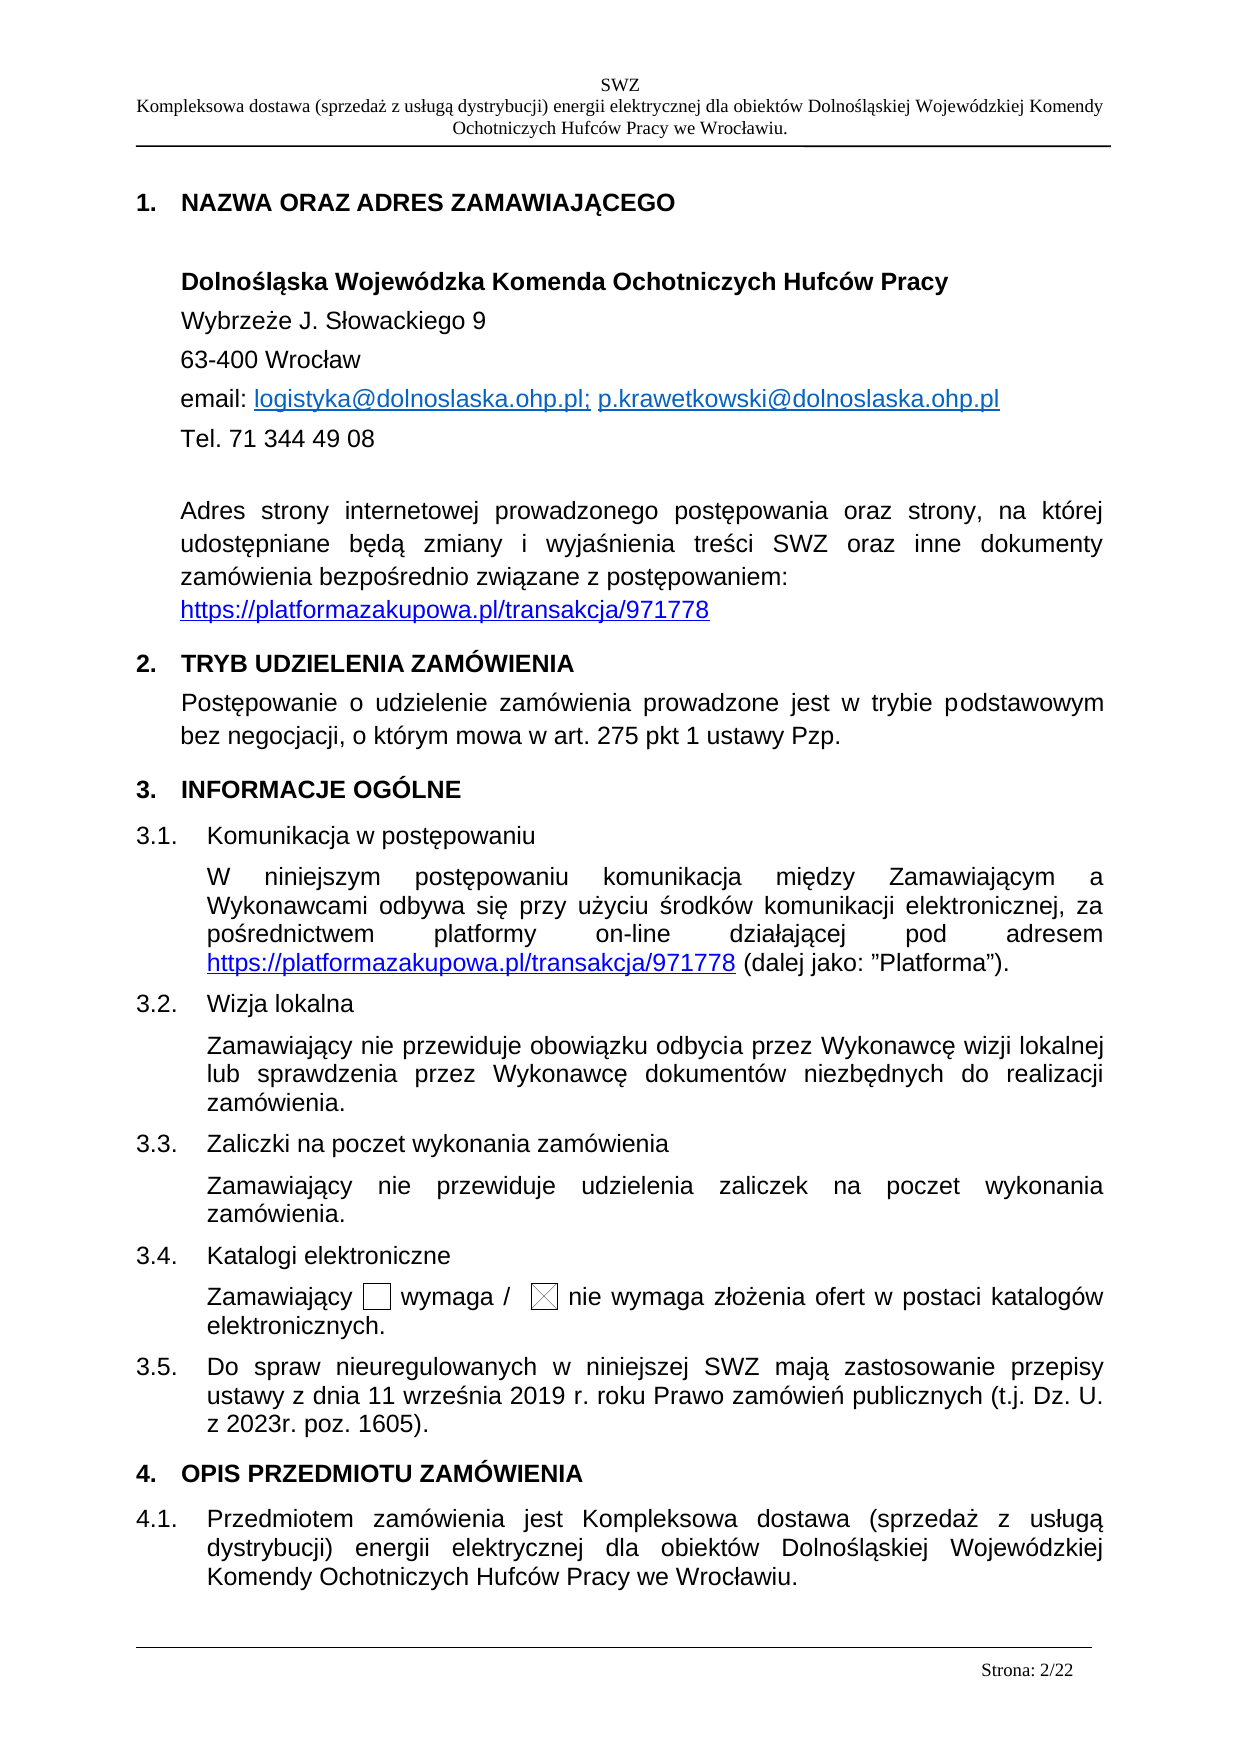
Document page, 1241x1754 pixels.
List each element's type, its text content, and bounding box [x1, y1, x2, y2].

subtitle Przedmiotem zamówienia jest Kompleksowa dostawa (sprzedaż z usługą dystrybucji) energii elektrycznej dla obiektów Dolnośląskiej Wojewódzkiej Komendy Ochotniczych Hufców Pracy we Wrocławiu. [136, 1504, 1104, 1591]
text https://platformazakupowa.pl/transakcja/971778 [180, 595, 1104, 624]
subtitle Zamawiający wymaga / nie wymaga złożenia ofert w postaci katalogów elektronicznych. [207, 1282, 1104, 1339]
subtitle Katalogi elektroniczne [136, 1241, 1104, 1269]
subtitle Do spraw nieuregulowanych w niniejszej SWZ mają zastosowanie przepisy ustawy z dnia 11 września 2019 r. roku Prawo zamówień publicznych (t.j. Dz. U. z 2023r. poz. 1605). [136, 1352, 1104, 1438]
subtitle Tryb udzielenia zamówienia [136, 649, 1104, 678]
subtitle Opis przedmiotu zamówienia [136, 1459, 1104, 1488]
subtitle informacje ogólne [136, 775, 1104, 804]
text 63-400 Wrocław [136, 345, 1104, 374]
text Tel. 71 344 49 08 [136, 424, 1104, 452]
subtitle Komunikacja w postępowaniu [136, 821, 1104, 849]
text Adres strony internetowej prowadzonego postępowania oraz strony, na której udostępniane będą zmiany i wyjaśnienia treści SWZ oraz inne dokumenty zamówienia bezpośrednio związane z postępowaniem: [180, 496, 1104, 591]
text Dolnośląska Wojewódzka Komenda Ochotniczych Hufców Pracy [136, 267, 1104, 295]
subtitle Zaliczki na poczet wykonania zamówienia [136, 1129, 1104, 1158]
subtitle W niniejszym postępowaniu komunikacja między Zamawiającym a Wykonawcami odbywa się przy użyciu środków komunikacji elektronicznej, za pośrednictwem platformy on-line działającej pod adresem https://platformazakupowa.pl/transakcja/971778 (dalej jako: ”Platforma”). [207, 862, 1104, 977]
text Postępowanie o udzielenie zamówienia prowadzone jest w trybie podstawowym bez negocjacji, o którym mowa w art. 275 pkt 1 ustawy Pzp. [180, 688, 1104, 750]
text Wybrzeże J. Słowackiego 9 [136, 306, 1104, 335]
subtitle Zamawiający nie przewiduje obowiązku odbycia przez Wykonawcę wizji lokalnej lub sprawdzenia przez Wykonawcę dokumentów niezbędnych do realizacji zamówienia. [207, 1031, 1104, 1117]
subtitle Nazwa oraz adres Zamawiającego [136, 188, 1104, 217]
text email: logistyka@dolnoslaska.ohp.pl; p.krawetkowski@dolnoslaska.ohp.pl [136, 384, 1104, 413]
subtitle Zamawiający nie przewiduje udzielenia zaliczek na poczet wykonania zamówienia. [207, 1171, 1104, 1228]
subtitle Wizja lokalna [136, 989, 1104, 1018]
